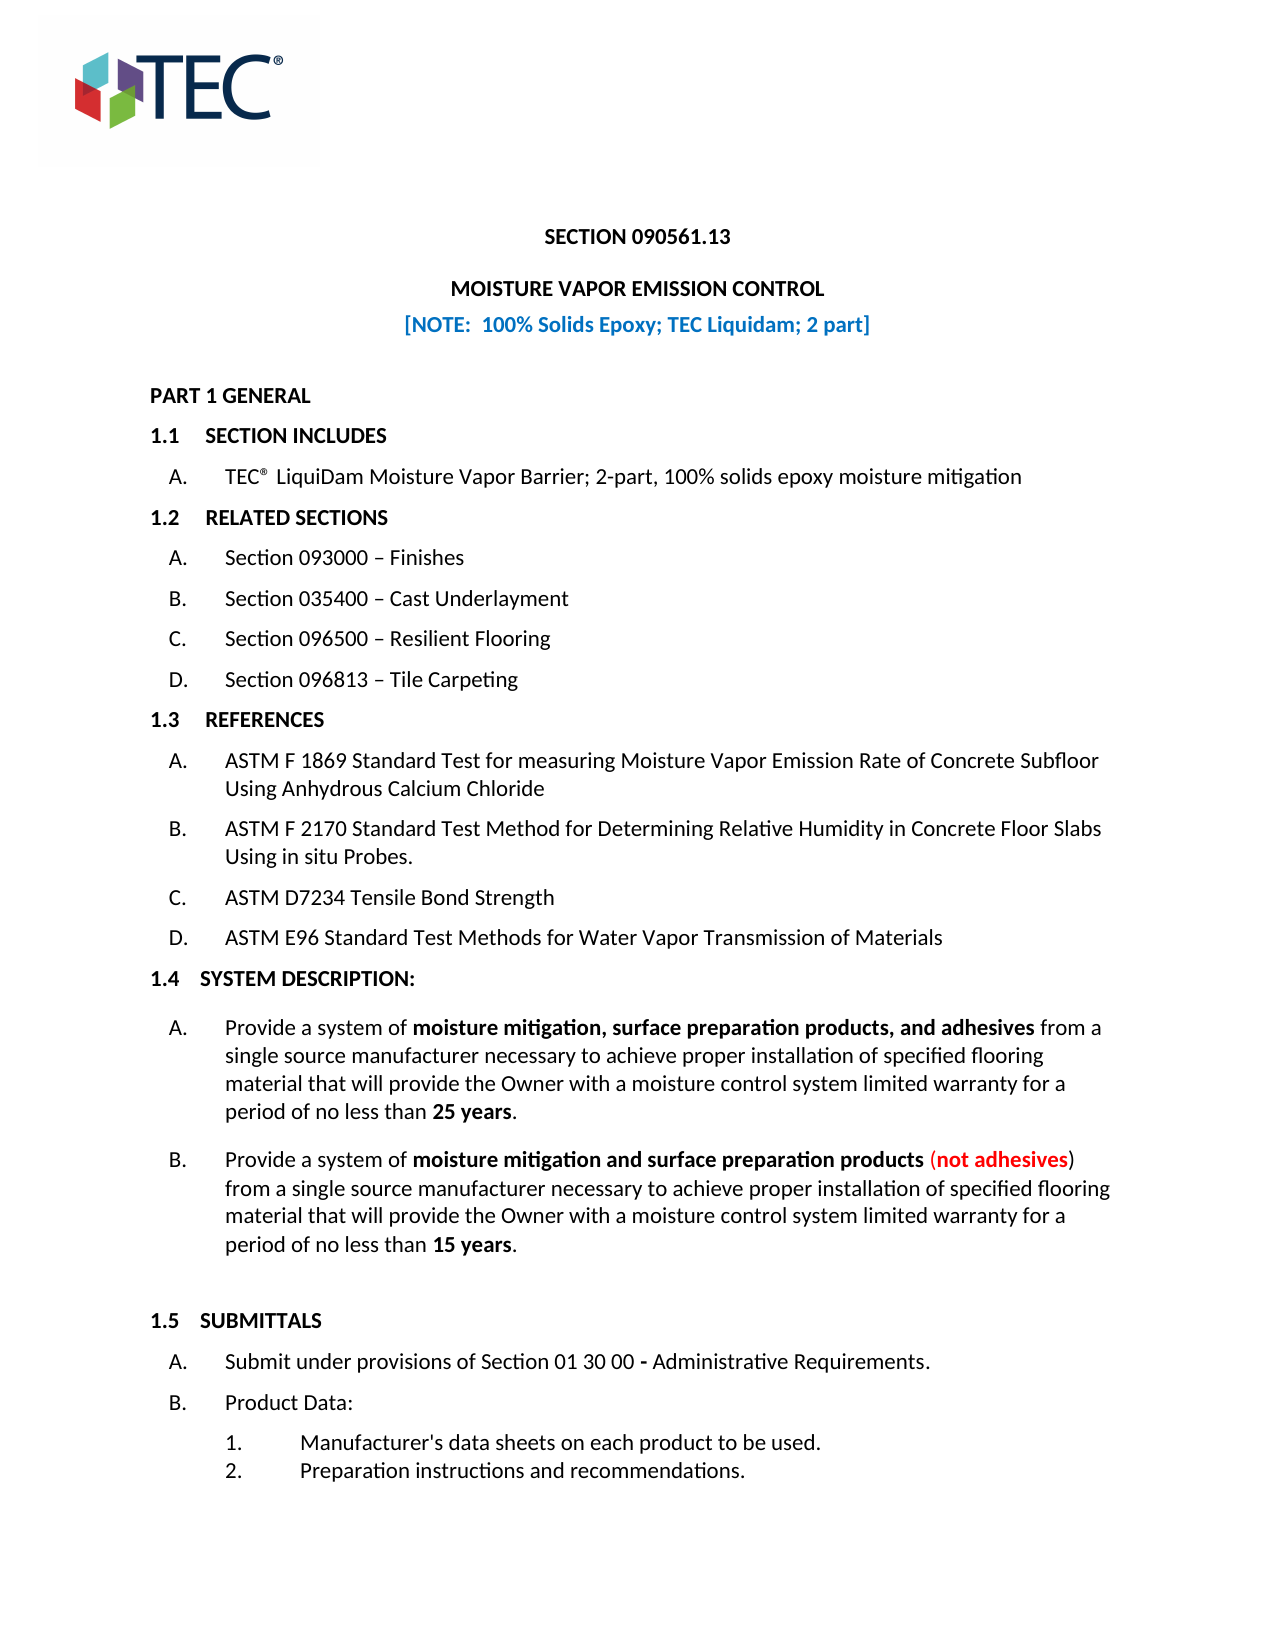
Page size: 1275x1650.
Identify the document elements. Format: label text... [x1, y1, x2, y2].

list Provide a system of moisture mitigation and surface preparation products (not adhesives) from a single source manufacturer necessary to achieve proper installation of specified flooring material that will provide the Owner with a moisture control system limited warranty for a period of no less than 15 years. [169, 1146, 1125, 1258]
list Manufacturer's data sheets on each product to be used. [225, 1428, 1125, 1456]
list Section 035400 – Cast Underlayment [169, 584, 1125, 612]
text MOISTURE VAPOR EMISSION CONTROL [150, 274, 1125, 302]
list REFERENCES [150, 705, 1125, 733]
subtitle Product Data: [169, 1388, 1125, 1416]
list ASTM F 1869 Standard Test for measuring Moisture Vapor Emission Rate of Concrete Subfloor Using Anhydrous Calcium Chloride [169, 746, 1125, 802]
list Provide a system of moisture mitigation, surface preparation products, and adhesives from a single source manufacturer necessary to achieve proper installation of specified flooring material that will provide the Owner with a moisture control system limited warranty for a period of no less than 25 years. [169, 1013, 1125, 1125]
list Section 096500 – Resilient Flooring [169, 624, 1125, 652]
subtitle SYSTEM DESCRIPTION: [150, 964, 1125, 992]
list SUBMITTALS [150, 1307, 1125, 1334]
title SECTION 090561.13 [150, 222, 1125, 274]
list ASTM F 2170 Standard Test Method for Determining Relative Humidity in Concrete Floor Slabs Using in situ Probes. [169, 814, 1125, 870]
list Preparation instructions and recommendations. [225, 1456, 1125, 1484]
list Section 093000 – Finishes [169, 543, 1125, 571]
list TEC® LiquiDam Moisture Vapor Barrier; 2-part, 100% solids epoxy moisture mitigation [169, 462, 1125, 490]
list ASTM D7234 Tensile Bond Strength [169, 883, 1125, 911]
text [NOTE: 100% Solids Epoxy; TEC Liquidam; 2 part] [150, 310, 1125, 338]
list RELATED SECTIONS [150, 503, 1125, 531]
list SECTION INCLUDES [150, 422, 1125, 449]
subtitle Submit under provisions of Section 01 30 00 - Administrative Requirements. [169, 1347, 1125, 1375]
list Section 096813 – Tile Carpeting [169, 665, 1125, 693]
list ASTM E96 Standard Test Methods for Water Vapor Transmission of Materials [169, 923, 1125, 951]
subtitle PART 1 GENERAL [150, 381, 1125, 409]
picture [37, 15, 320, 167]
